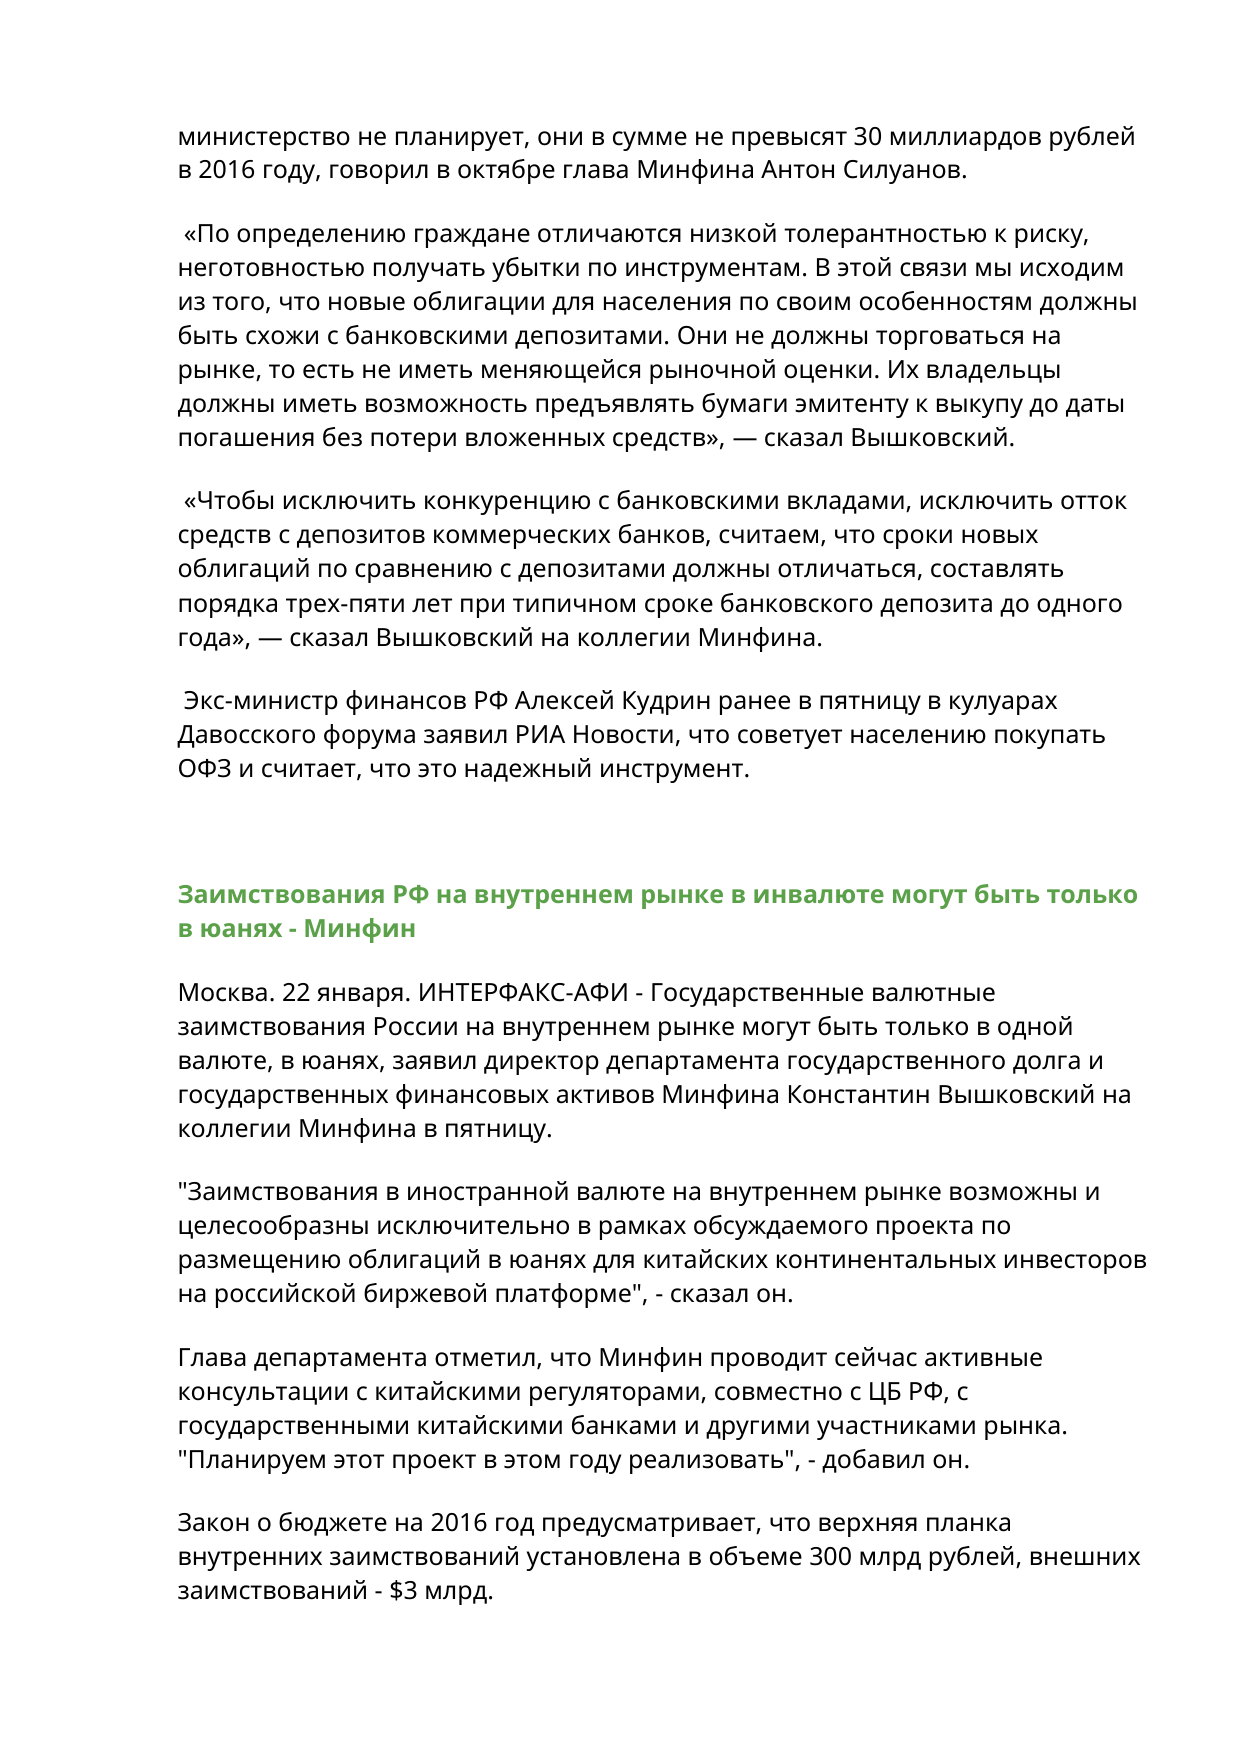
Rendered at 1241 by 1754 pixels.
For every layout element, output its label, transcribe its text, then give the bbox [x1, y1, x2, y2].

text Закон о бюджете на 2016 год предусматривает, что верхняя планка внутренних заимствований установлена в объеме 300 млрд рублей, внешних заимствований - $3 млрд. [177, 1505, 1152, 1607]
text Заимствования РФ на внутреннем рынке в инвалюте могут быть только в юанях - Минфин [177, 877, 1152, 945]
text «По определению граждане отличаются низкой толерантностью к риску, неготовностью получать убытки по инструментам. В этой связи мы исходим из того, что новые облигации для населения по своим особенностям должны быть схожи с банковскими депозитами. Они не должны торговаться на рынке, то есть не иметь меняющейся рыночной оценки. Их владельцы должны иметь возможность предъявлять бумаги эмитенту к выкупу до даты погашения без потери вложенных средств», — сказал Вышковский. [177, 215, 1152, 454]
text Москва. 22 января. ИНТЕРФАКС-АФИ - Государственные валютные заимствования России на внутреннем рынке могут быть только в одной валюте, в юанях, заявил директор департамента государственного долга и государственных финансовых активов Минфина Константин Вышковский на коллегии Минфина в пятницу. [177, 974, 1152, 1145]
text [177, 118, 1152, 186]
text «Чтобы исключить конкуренцию с банковскими вкладами, исключить отток средств с депозитов коммерческих банков, считаем, что сроки новых облигаций по сравнению с депозитами должны отличаться, составлять порядка трех-пяти лет при типичном сроке банковского депозита до одного года», — сказал Вышковский на коллегии Минфина. [177, 483, 1152, 653]
text Экс-министр финансов РФ Алексей Кудрин ранее в пятницу в кулуарах Давосского форума заявил РИА Новости, что советует населению покупать ОФЗ и считает, что это надежный инструмент. [177, 682, 1152, 785]
text "Заимствования в иностранной валюте на внутреннем рынке возможны и целесообразны исключительно в рамках обсуждаемого проекта по размещению облигаций в юанях для китайских континентальных инвесторов на российской биржевой платформе", - сказал он. [177, 1174, 1152, 1310]
text Глава департамента отметил, что Минфин проводит сейчас активные консультации с китайскими регуляторами, совместно с ЦБ РФ, с государственными китайскими банками и другими участниками рынка. "Планируем этот проект в этом году реализовать", - добавил он. [177, 1339, 1152, 1476]
